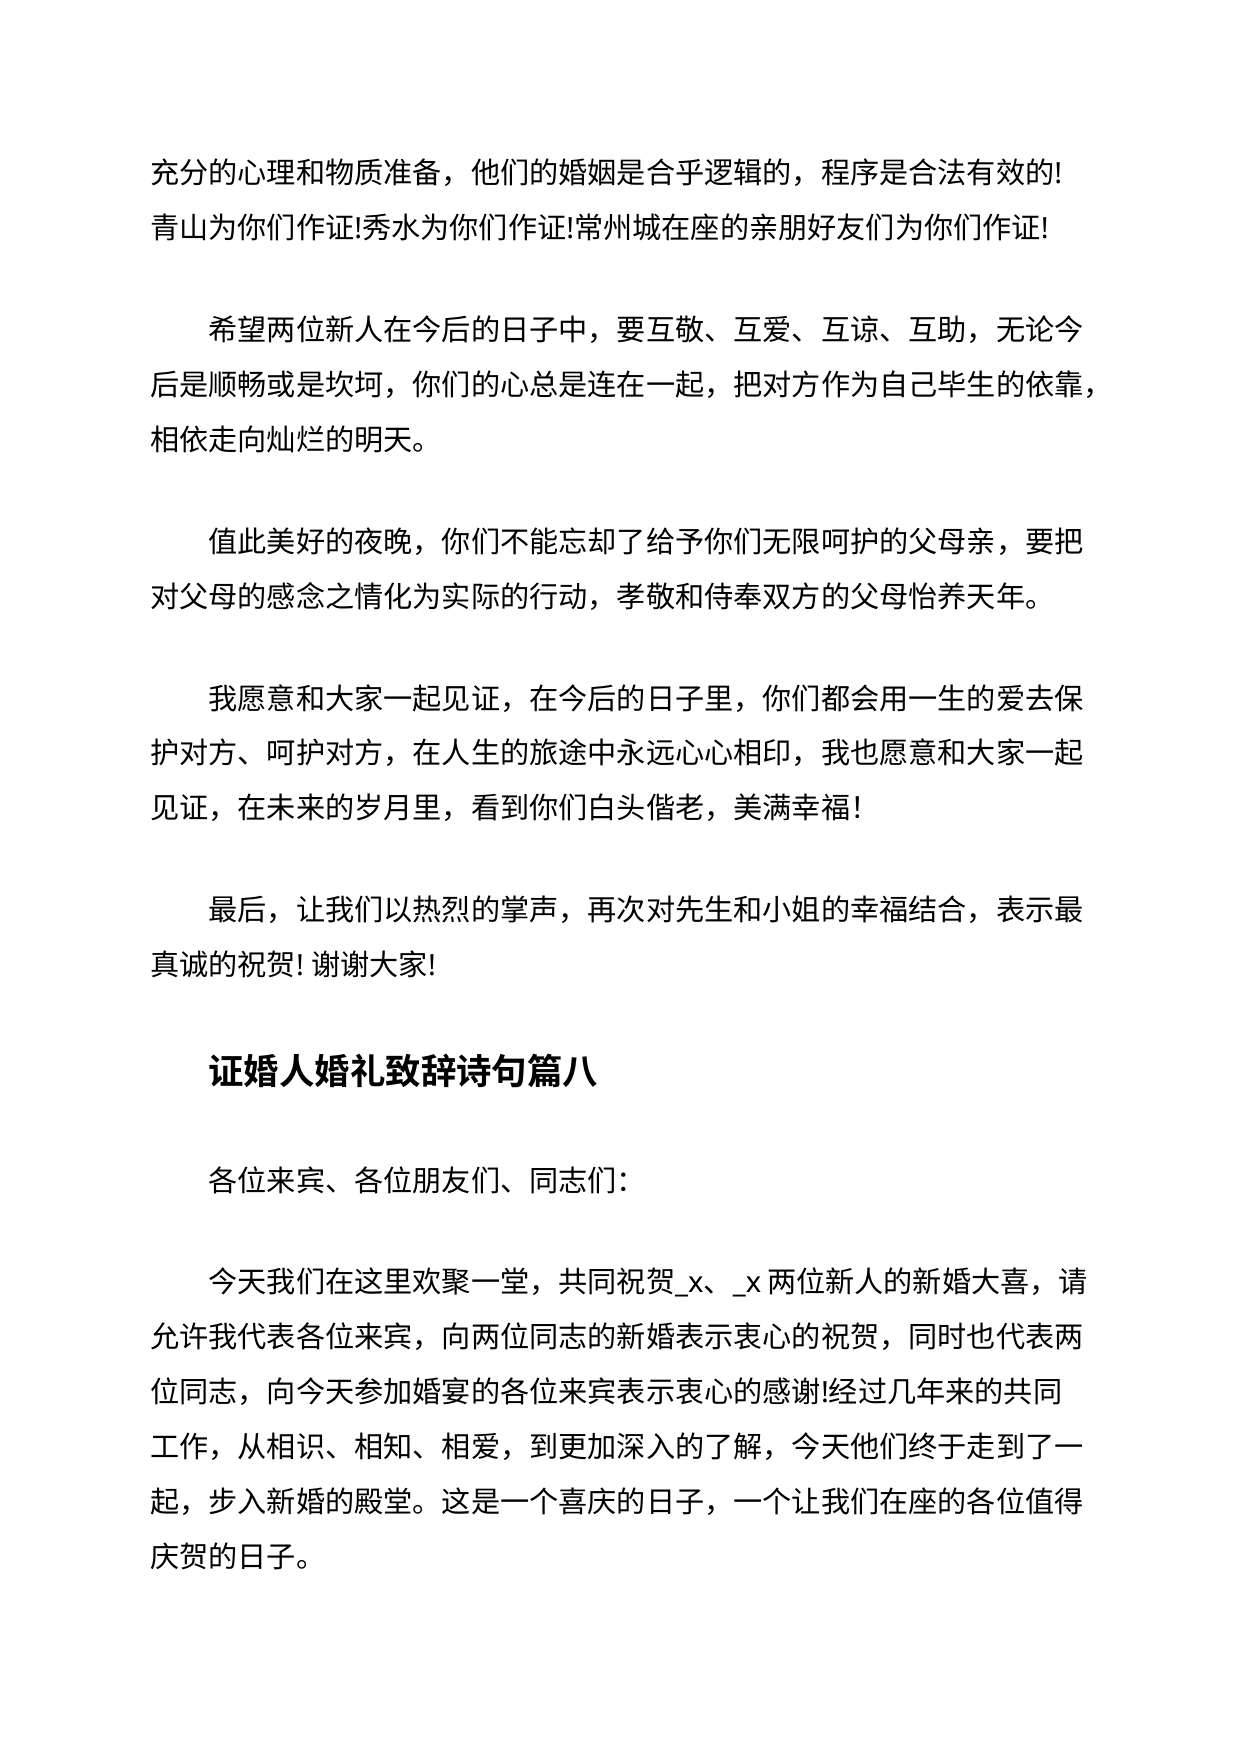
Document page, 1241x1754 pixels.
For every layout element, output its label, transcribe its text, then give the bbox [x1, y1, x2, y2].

text 我愿意和大家一起见证，在今后的日子里，你们都会用一生的爱去保护对方、呵护对方，在人生的旅途中永远心心相印，我也愿意和大家一起见证，在未来的岁月里，看到你们白头偕老，美满幸福！ [150, 675, 1090, 827]
text 值此美好的夜晚，你们不能忘却了给予你们无限呵护的父母亲，要把对父母的感念之情化为实际的行动，孝敬和侍奉双方的父母怡养天年。 [150, 518, 1090, 616]
text 最后，让我们以热烈的掌声，再次对先生和小姐的幸福结合，表示最真诚的祝贺! 谢谢大家! [150, 887, 1090, 984]
text 各位来宾、各位朋友们、同志们： [150, 1157, 1090, 1199]
text 希望两位新人在今后的日子中，要互敬、互爱、互谅、互助，无论今后是顺畅或是坎坷，你们的心总是连在一起，把对方作为自己毕生的依靠，相依走向灿烂的明天。 [150, 307, 1090, 459]
text 证婚人婚礼致辞诗句篇八 [150, 1044, 1090, 1095]
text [150, 150, 1090, 247]
text 今天我们在这里欢聚一堂，共同祝贺_x、_x两位新人的新婚大喜，请允许我代表各位来宾，向两位同志的新婚表示衷心的祝贺，同时也代表两位同志，向今天参加婚宴的各位来宾表示衷心的感谢!经过几年来的共同工作，从相识、相知、相爱，到更加深入的了解，今天他们终于走到了一起，步入新婚的殿堂。这是一个喜庆的日子，一个让我们在座的各位值得庆贺的日子。 [150, 1259, 1090, 1576]
